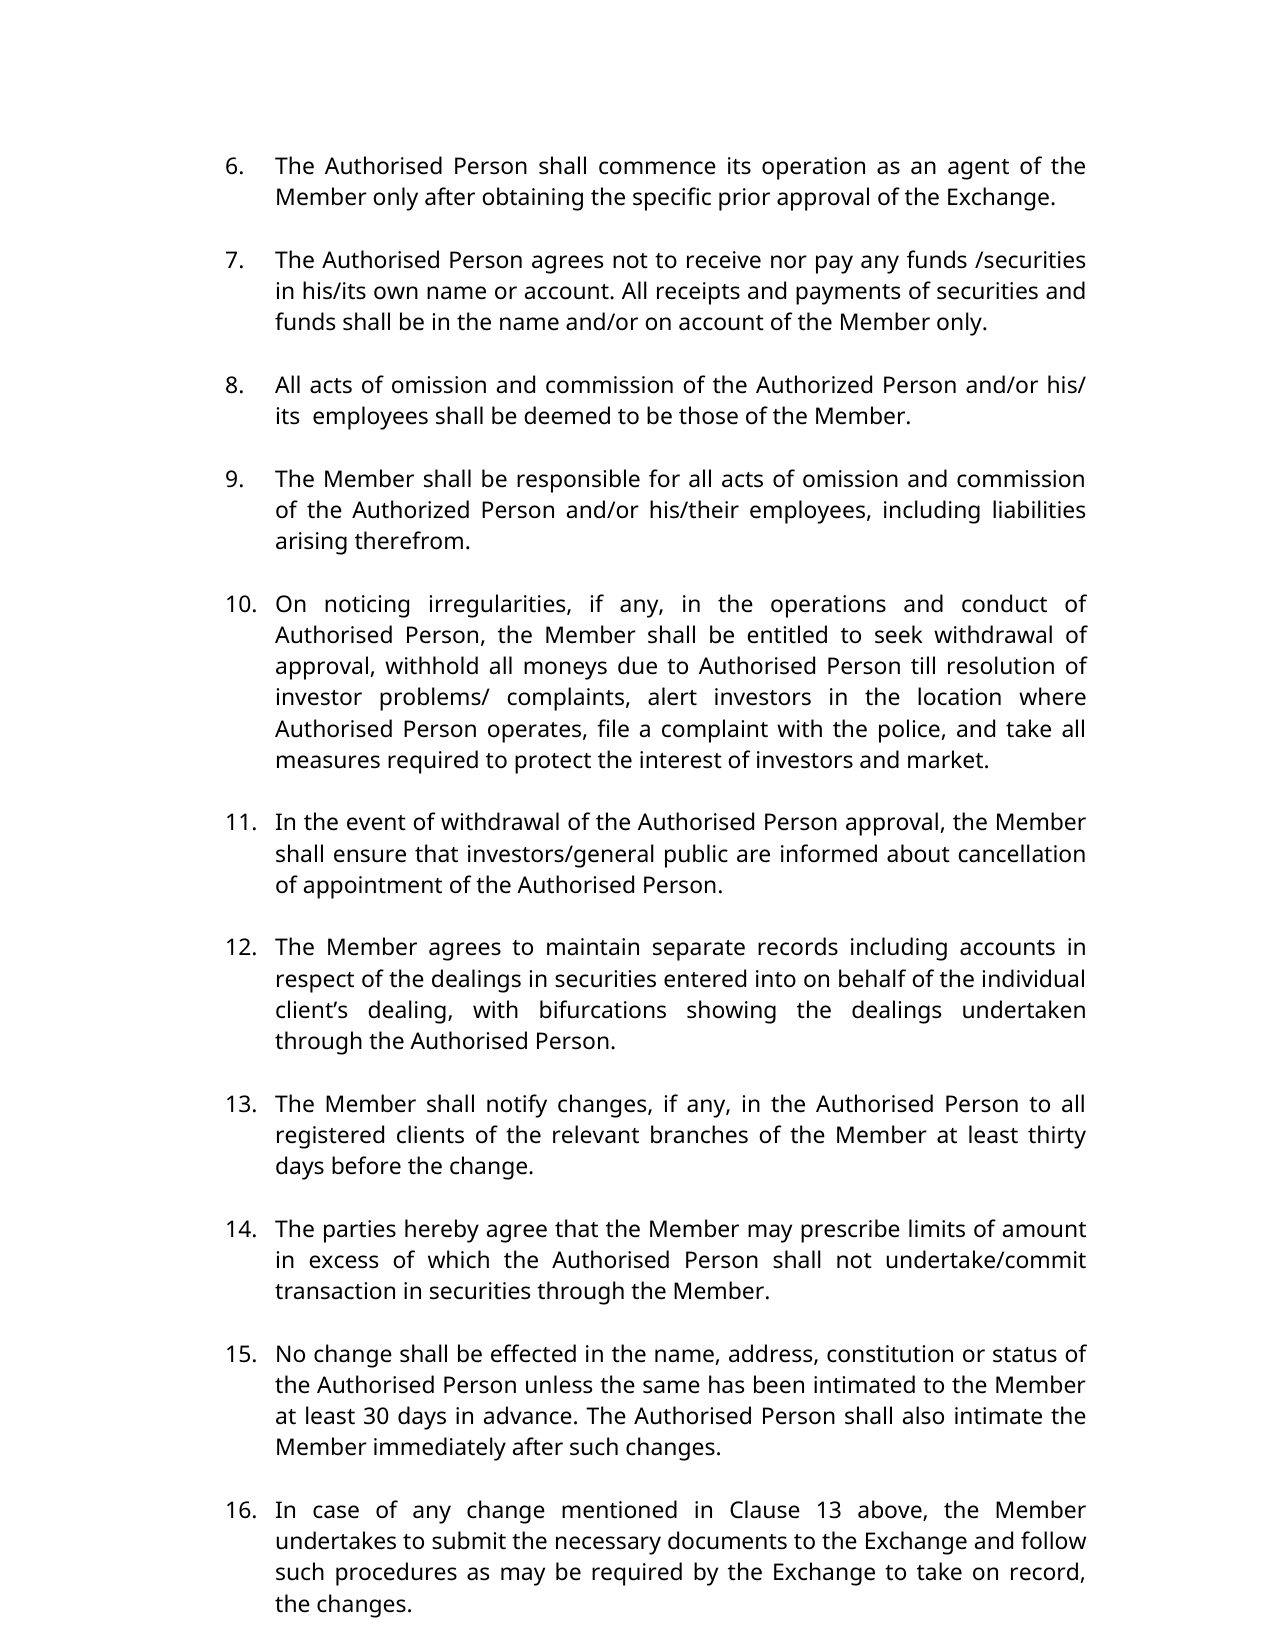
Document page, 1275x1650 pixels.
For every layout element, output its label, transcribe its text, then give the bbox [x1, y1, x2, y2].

list The Authorised Person agrees not to receive nor pay any funds /securities in his/its own name or account. All receipts and payments of securities and funds shall be in the name and/or on account of the Member only. [225, 244, 1087, 337]
list The Member agrees to maintain separate records including accounts in respect of the dealings in securities entered into on behalf of the individual client’s dealing, with bifurcations showing the dealings undertaken through the Authorised Person. [225, 931, 1087, 1056]
list The parties hereby agree that the Member may prescribe limits of amount in excess of which the Authorised Person shall not undertake/commit transaction in securities through the Member. [225, 1212, 1087, 1306]
list The Authorised Person shall commence its operation as an agent of the Member only after obtaining the specific prior approval of the Exchange. [225, 150, 1087, 212]
list All acts of omission and commission of the Authorized Person and/or his/ its employees shall be deemed to be those of the Member. [225, 369, 1087, 431]
list No change shall be effected in the name, address, constitution or status of the Authorised Person unless the same has been intimated to the Member at least 30 days in advance. The Authorised Person shall also intimate the Member immediately after such changes. [225, 1337, 1087, 1462]
list In case of any change mentioned in Clause 13 above, the Member undertakes to submit the necessary documents to the Exchange and follow such procedures as may be required by the Exchange to take on record, the changes. [225, 1494, 1087, 1619]
list The Member shall be responsible for all acts of omission and commission of the Authorized Person and/or his/their employees, including liabilities arising therefrom. [225, 462, 1087, 556]
list On noticing irregularities, if any, in the operations and conduct of Authorised Person, the Member shall be entitled to seek withdrawal of approval, withhold all moneys due to Authorised Person till resolution of investor problems/ complaints, alert investors in the location where Authorised Person operates, file a complaint with the police, and take all measures required to protect the interest of investors and market. [225, 587, 1087, 775]
list The Member shall notify changes, if any, in the Authorised Person to all registered clients of the relevant branches of the Member at least thirty days before the change. [225, 1087, 1087, 1181]
list In the event of withdrawal of the Authorised Person approval, the Member shall ensure that investors/general public are informed about cancellation of appointment of the Authorised Person. [225, 806, 1087, 900]
